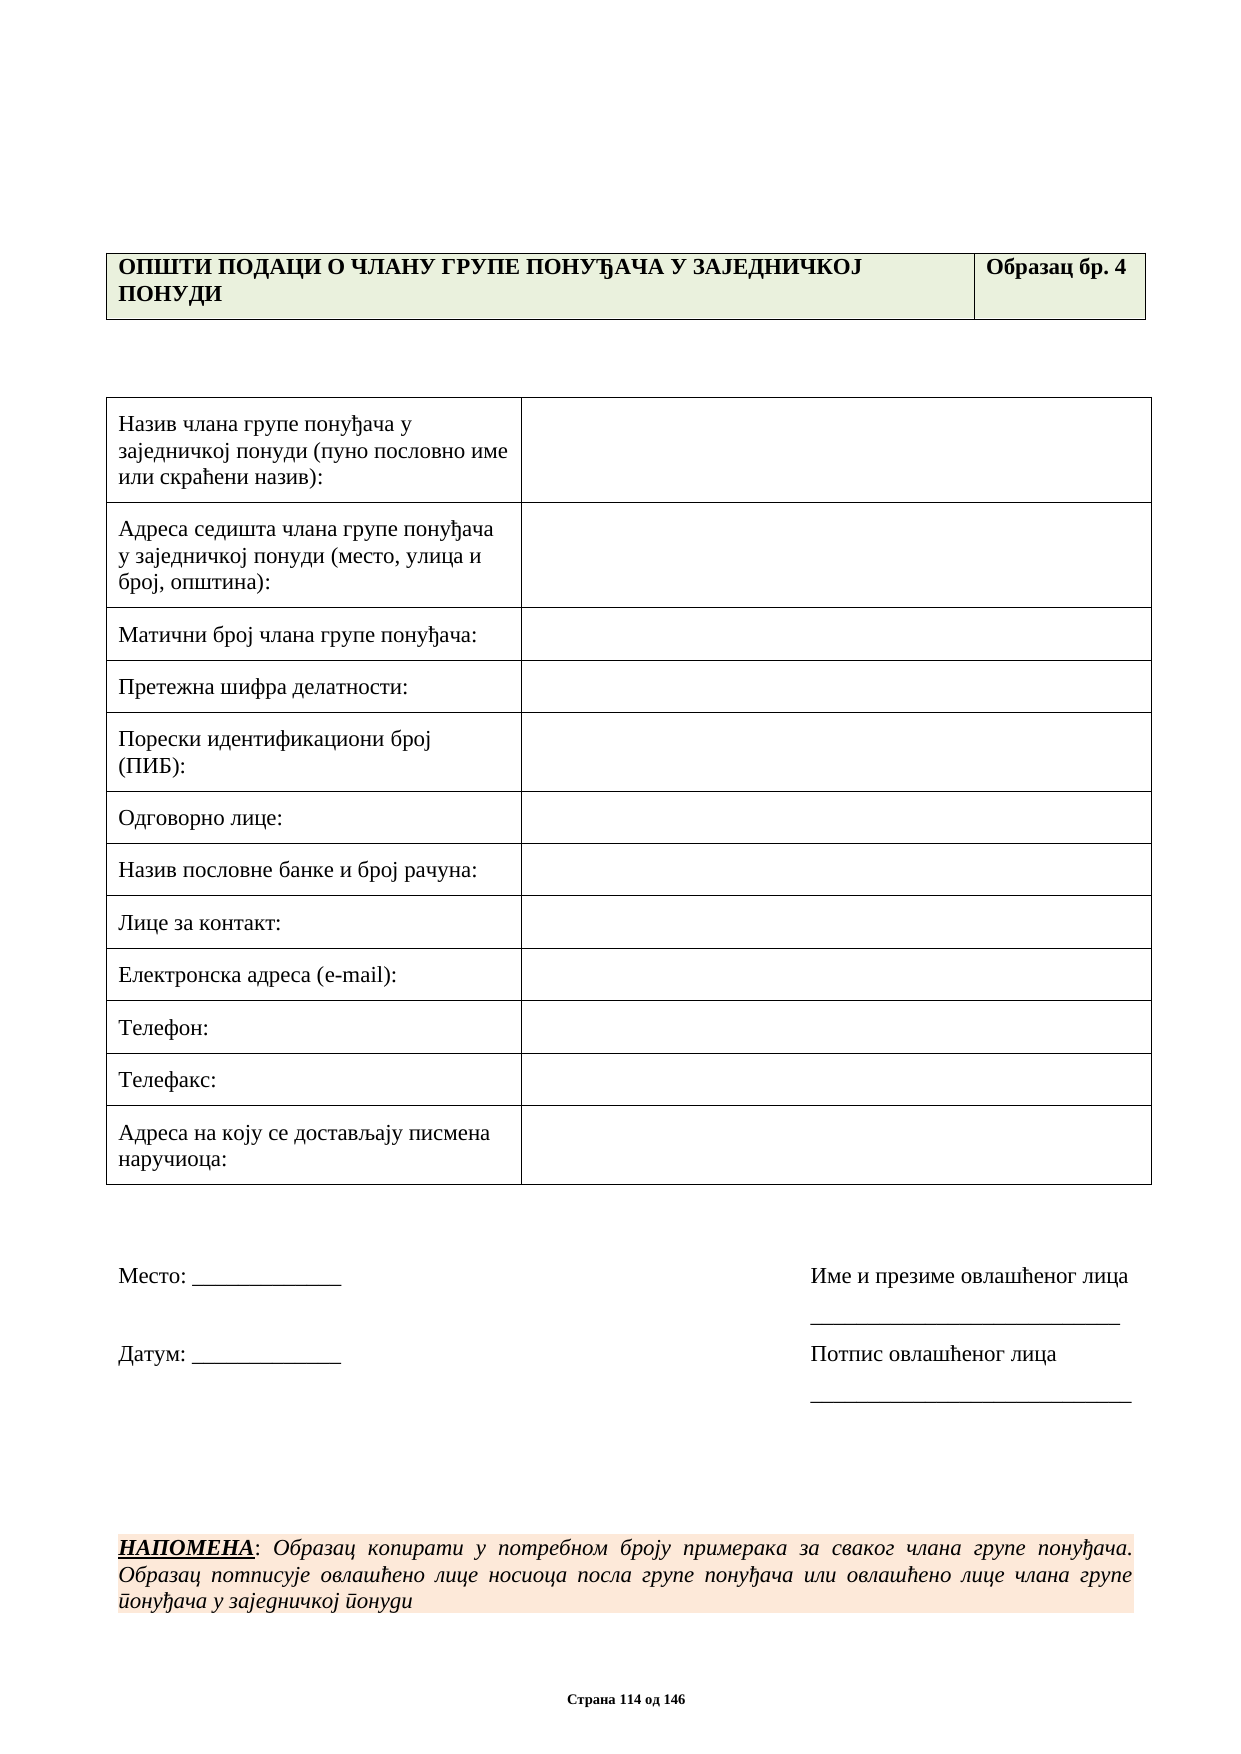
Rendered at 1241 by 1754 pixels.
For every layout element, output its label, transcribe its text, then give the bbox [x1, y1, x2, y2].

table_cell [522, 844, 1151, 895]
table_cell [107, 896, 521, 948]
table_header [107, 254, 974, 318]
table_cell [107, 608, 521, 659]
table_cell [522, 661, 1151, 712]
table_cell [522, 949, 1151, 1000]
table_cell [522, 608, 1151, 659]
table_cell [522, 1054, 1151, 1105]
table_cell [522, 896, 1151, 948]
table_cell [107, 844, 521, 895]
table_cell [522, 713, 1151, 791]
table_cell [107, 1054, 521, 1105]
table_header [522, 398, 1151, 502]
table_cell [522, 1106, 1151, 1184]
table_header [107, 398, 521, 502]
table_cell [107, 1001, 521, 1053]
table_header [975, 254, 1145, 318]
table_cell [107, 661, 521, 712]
text НАПОМЕНА: Образац копирати у потребном броју примерака за сваког члана групе понуђача. Образац потписује овлашћено лице носиоца посла групе понуђача или овлашћено лице члана групе понуђача у заједничкој понуди [118, 1534, 1134, 1613]
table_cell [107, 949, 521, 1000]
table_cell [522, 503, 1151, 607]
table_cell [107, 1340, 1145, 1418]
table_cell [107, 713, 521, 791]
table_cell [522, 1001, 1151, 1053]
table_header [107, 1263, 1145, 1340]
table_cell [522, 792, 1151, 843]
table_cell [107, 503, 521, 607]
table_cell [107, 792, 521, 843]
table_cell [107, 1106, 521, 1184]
